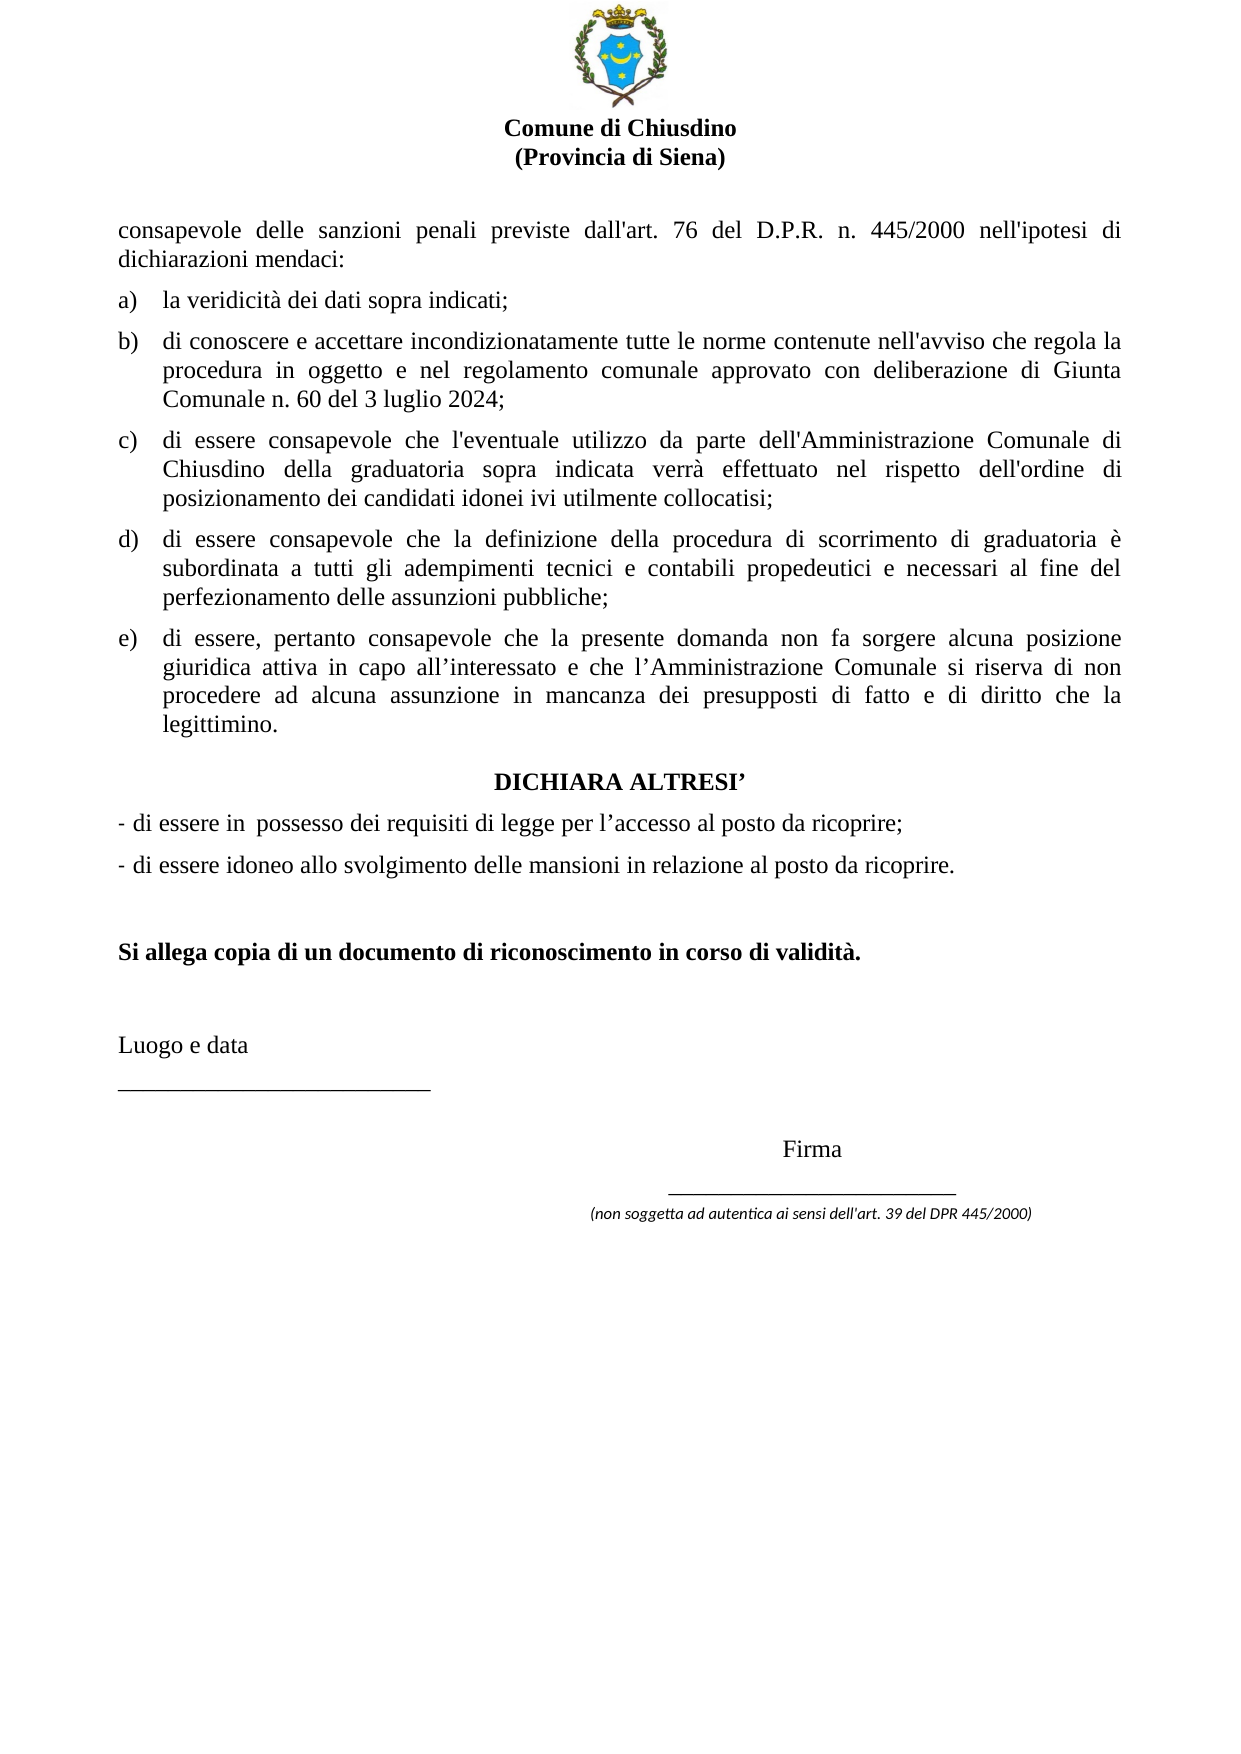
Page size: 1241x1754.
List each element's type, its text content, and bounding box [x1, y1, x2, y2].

text _________________________ [118, 1065, 1134, 1094]
subtitle Si allega copia di un documento di riconoscimento in corso di validità. [118, 937, 1134, 966]
list di essere idoneo allo svolgimento delle mansioni in relazione al posto da ricoprire. [118, 850, 1134, 879]
subtitle DICHIARA ALTRESI’ [106, 767, 1134, 796]
list di essere consapevole che la definizione della procedura di scorrimento di graduatoria è subordinata a tutti gli adempimenti tecnici e contabili propedeutici e necessari al fine del perfezionamento delle assunzioni pubbliche; [118, 524, 1123, 610]
list di essere consapevole che l'eventuale utilizzo da parte dell'Amministrazione Comunale di Chiusdino della graduatoria sopra indicata verrà effettuato nel rispetto dell'ordine di posizionamento dei candidati idonei ivi utilmente collocatisi; [118, 425, 1123, 511]
text _______________________ [490, 1169, 1134, 1198]
text Firma [490, 1134, 1134, 1163]
list di essere, pertanto consapevole che la presente domanda non fa sorgere alcuna posizione giuridica attiva in capo all’interessato e che l’Amministrazione Comunale si riserva di non procedere ad alcuna assunzione in mancanza dei presupposti di fatto e di diritto che la legittimino. [118, 623, 1123, 738]
list di essere in possesso dei requisiti di legge per l’accesso al posto da ricoprire; [118, 808, 1134, 837]
text Luogo e data [118, 1031, 1134, 1059]
list la veridicità dei dati sopra indicati; [118, 285, 1134, 314]
text (non soggetta ad autentica ai sensi dell'art. 39 del DPR 445/2000) [490, 1203, 1134, 1224]
picture [568, 1, 668, 108]
list di conoscere e accettare incondizionatamente tutte le norme contenute nell'avviso che regola la procedura in oggetto e nel regolamento comunale approvato con deliberazione di Giunta Comunale n. 60 del 3 luglio 2024; [118, 326, 1123, 412]
text consapevole delle sanzioni penali previste dall'art. 76 del D.P.R. n. 445/2000 nell'ipotesi di dichiarazioni mendaci: [118, 215, 1123, 273]
